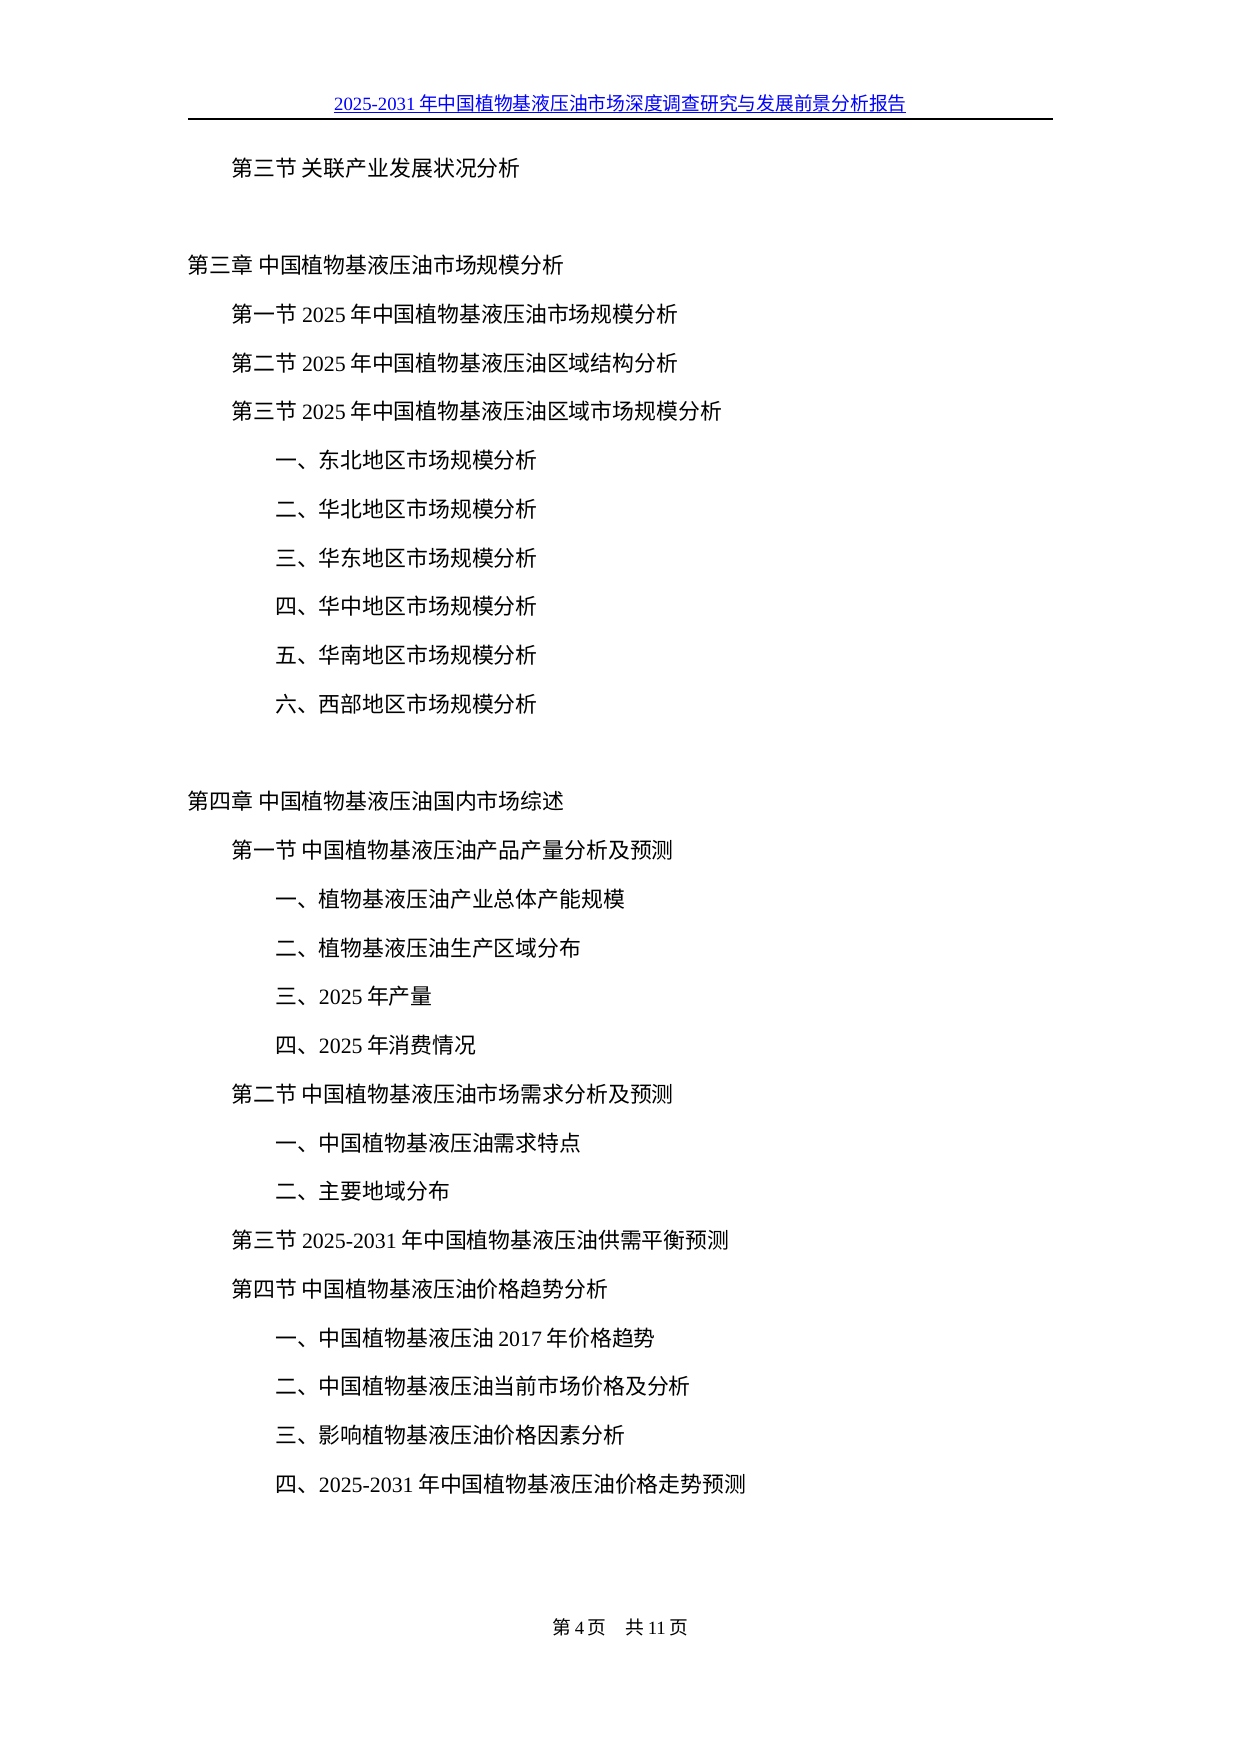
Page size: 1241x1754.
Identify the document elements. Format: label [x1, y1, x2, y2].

text [187, 150, 1053, 1499]
